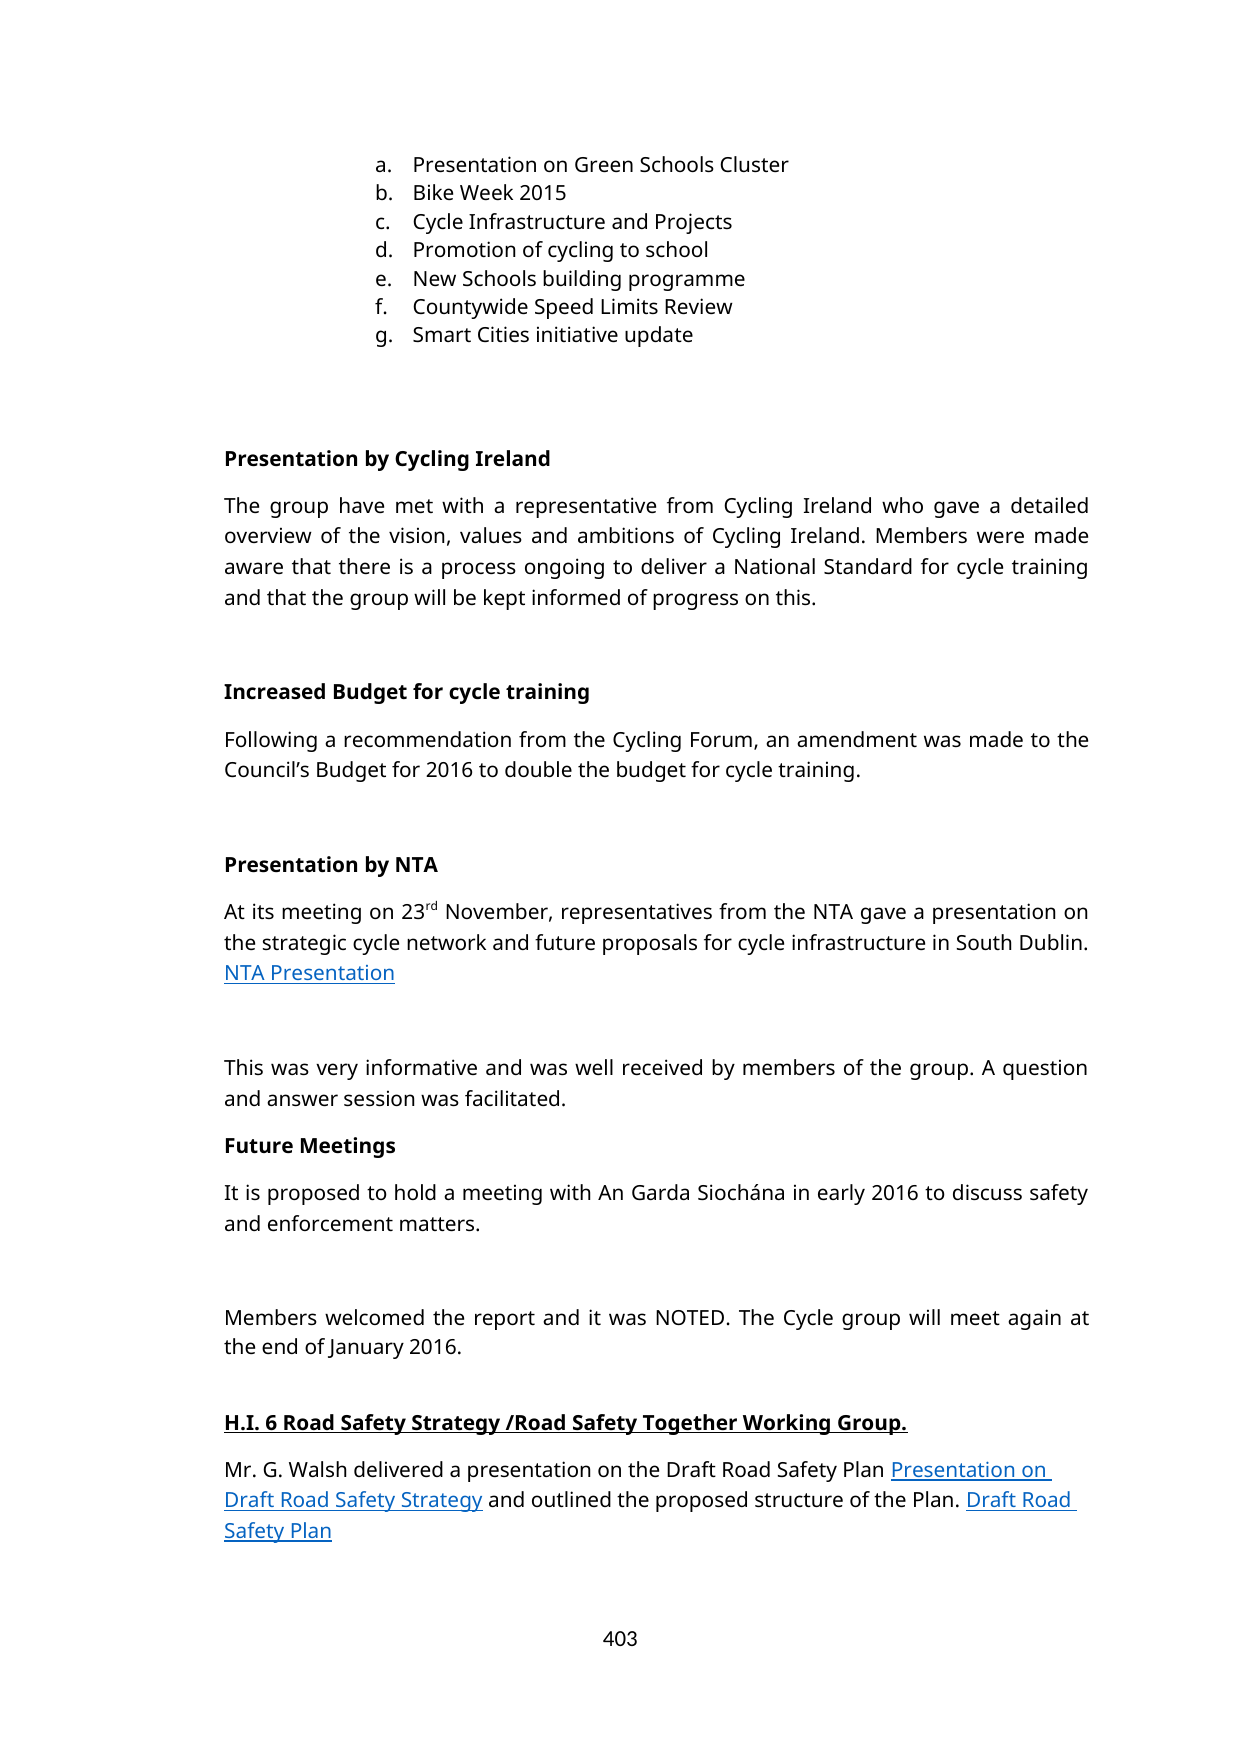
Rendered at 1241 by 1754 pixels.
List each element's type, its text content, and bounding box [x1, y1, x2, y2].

list Cycle Infrastructure and Projects [375, 207, 1090, 235]
text Presentation by Cycling Ireland [224, 444, 1090, 472]
text H.I. 6 Road Safety Strategy /Road Safety Together Working Group. [150, 1408, 1090, 1436]
list Presentation on Green Schools Cluster [375, 150, 1090, 178]
list Bike Week 2015 [375, 178, 1090, 207]
text At its meeting on 23rd November, representatives from the NTA gave a presentation on the strategic cycle network and future proposals for cycle infrastructure in South Dublin. NTA Presentation [224, 897, 1090, 987]
text Mr. G. Walsh delivered a presentation on the Draft Road Safety Plan Presentation on Draft Road Safety Strategy and outlined the proposed structure of the Plan. Draft Road Safety Plan [224, 1455, 1090, 1544]
list Smart Cities initiative update [375, 321, 1090, 349]
text Following a recommendation from the Cycling Forum, an amendment was made to the Council’s Budget for 2016 to double the budget for cycle training. [224, 725, 1090, 784]
text It is proposed to hold a meeting with An Garda Siochána in early 2016 to discuss safety and enforcement matters. [224, 1178, 1090, 1237]
text Presentation by NTA [150, 850, 1090, 878]
text Future Meetings [150, 1131, 1090, 1159]
list Countywide Speed Limits Review [375, 292, 1090, 321]
list Promotion of cycling to school [375, 235, 1090, 264]
text This was very informative and was well received by members of the group. A question and answer session was facilitated. [224, 1053, 1090, 1112]
list New Schools building programme [375, 264, 1090, 292]
text The group have met with a representative from Cycling Ireland who gave a detailed overview of the vision, values and ambitions of Cycling Ireland. Members were made aware that there is a process ongoing to deliver a National Standard for cycle training and that the group will be kept informed of progress on this. [224, 491, 1090, 611]
text Members welcomed the report and it was NOTED. The Cycle group will meet again at the end of January 2016. [224, 1303, 1090, 1360]
text Increased Budget for cycle training [150, 677, 1090, 706]
